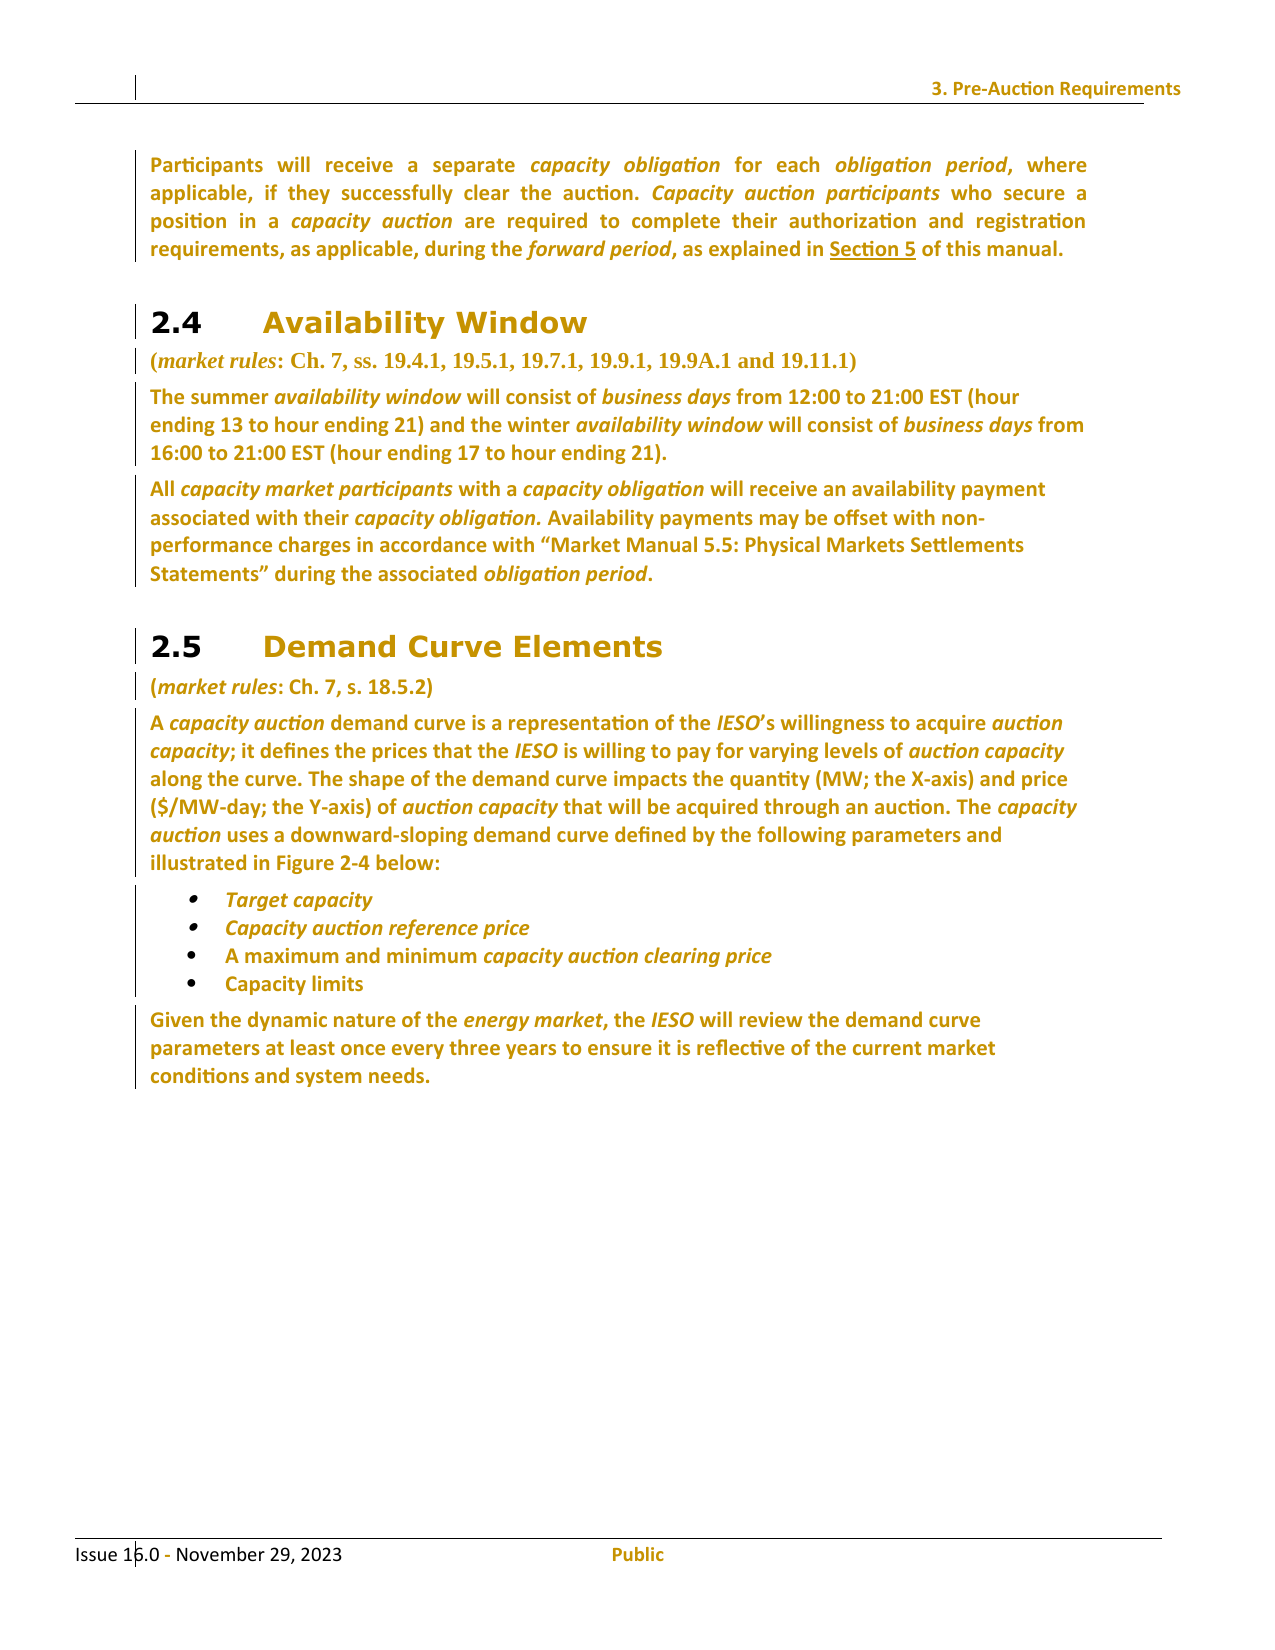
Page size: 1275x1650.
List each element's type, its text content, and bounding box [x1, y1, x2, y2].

subtitle Availability Window [150, 304, 1087, 339]
list Capacity auction reference price [187, 913, 1087, 941]
text (market rules: Ch. 7, ss. 19.4.1, 19.5.1, 19.7.1, 19.9.1, 19.9A.1 and 19.11.1) [150, 347, 1087, 374]
subtitle Demand Curve Elements [150, 628, 1087, 664]
text All capacity market participants with a capacity obligation will receive an availability payment associated with their capacity obligation. Availability payments may be offset with non-performance charges in accordance with “Market Manual 5.5: Physical Markets Settlements Statements” during the associated obligation period. [150, 474, 1087, 587]
text (market rules: Ch. 7, s. 18.5.2) [150, 672, 1087, 700]
list Target capacity [187, 885, 1087, 913]
text A capacity auction demand curve is a representation of the IESO’s willingness to acquire auction capacity; it defines the prices that the IESO is willing to pay for varying levels of auction capacity along the curve. The shape of the demand curve impacts the quantity (MW; the X-axis) and price ($/MW-day; the Y-axis) of auction capacity that will be acquired through an auction. The capacity auction uses a downward-sloping demand curve defined by the following parameters and illustrated in Figure 2-4 below: [150, 708, 1087, 877]
text The summer availability window will consist of business days from 12:00 to 21:00 EST (hour ending 13 to hour ending 21) and the winter availability window will consist of business days from 16:00 to 21:00 EST (hour ending 17 to hour ending 21). [150, 382, 1087, 466]
text Given the dynamic nature of the energy market, the IESO will review the demand curve parameters at least once every three years to ensure it is reflective of the current market conditions and system needs. [150, 1005, 1087, 1089]
list Capacity limits [187, 969, 1087, 997]
list A maximum and minimum capacity auction clearing price [187, 941, 1087, 969]
